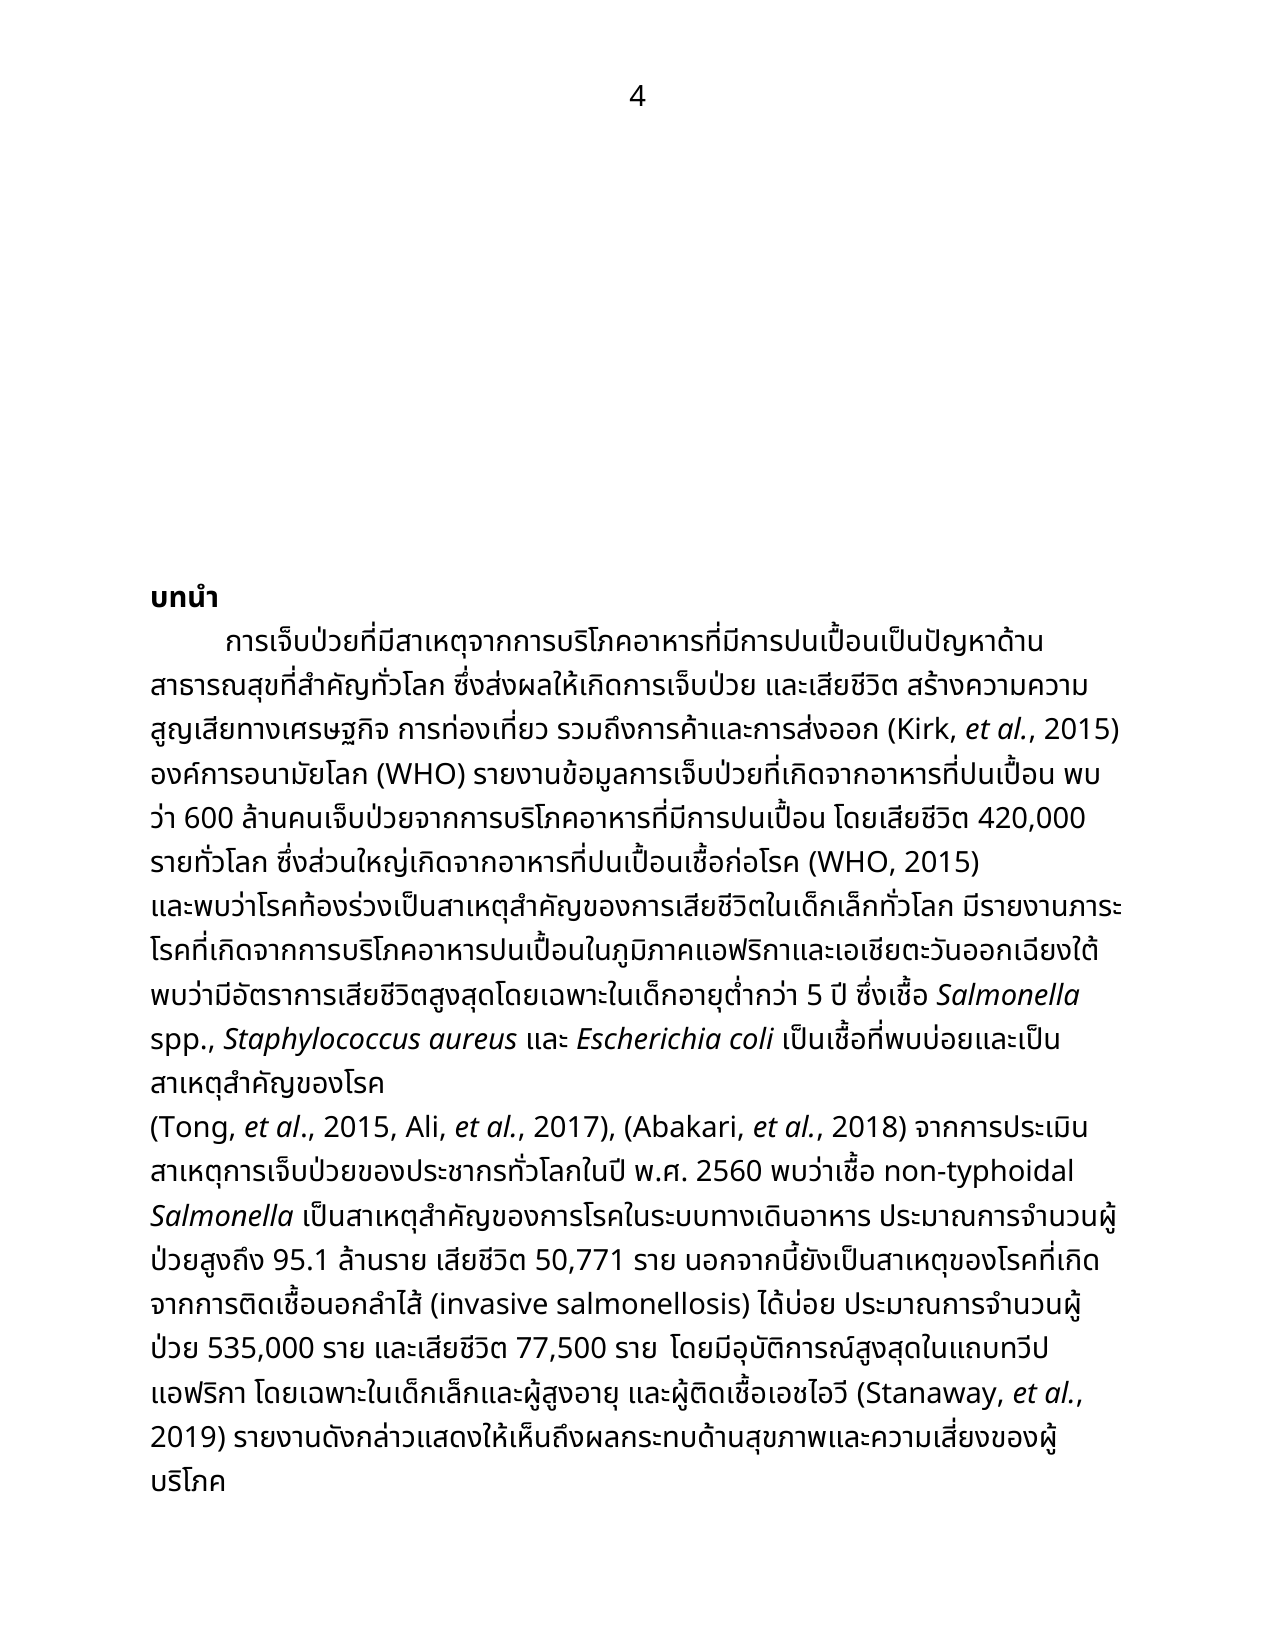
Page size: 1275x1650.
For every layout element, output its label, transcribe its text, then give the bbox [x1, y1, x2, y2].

text บทนำ [150, 576, 1125, 621]
text การเจ็บป่วยที่มีสาเหตุจากการบริโภคอาหารที่มีการปนเปื้อนเป็นปัญหาด้านสาธารณสุขที่สำคัญทั่วโลก ซึ่งส่งผลให้เกิดการเจ็บป่วย และเสียชีวิต สร้างความความสูญเสียทางเศรษฐกิจ การท่องเที่ยว รวมถึงการค้าและการส่งออก (Kirk, et al., 2015) องค์การอนามัยโลก (WHO) รายงานข้อมูลการเจ็บป่วยที่เกิดจากอาหารที่ปนเปื้อน พบว่า 600 ล้านคนเจ็บป่วยจากการบริโภคอาหารที่มีการปนเปื้อน โดยเสียชีวิต 420,000 รายทั่วโลก ซึ่งส่วนใหญ่เกิดจากอาหารที่ปนเปื้อนเชื้อก่อโรค (WHO, 2015) และพบว่าโรคท้องร่วงเป็นสาเหตุสำคัญของการเสียชีวิตในเด็กเล็กทั่วโลก มีรายงานภาระโรคที่เกิดจากการบริโภคอาหารปนเปื้อนในภูมิภาคแอฟริกาและเอเชียตะวันออกเฉียงใต้ พบว่ามีอัตราการเสียชีวิตสูงสุดโดยเฉพาะในเด็กอายุต่ำกว่า 5 ปี ซึ่งเชื้อ Salmonella spp., Staphylococcus aureus และ Escherichia coli เป็นเชื้อที่พบบ่อยและเป็นสาเหตุสำคัญของโรค (Tong, et al., 2015, Ali, et al., 2017), (Abakari, et al., 2018) จากการประเมินสาเหตุการเจ็บป่วยของประชากรทั่วโลกในปี พ.ศ. 2560 พบว่าเชื้อ non-typhoidal Salmonella เป็นสาเหตุสำคัญของการโรคในระบบทางเดินอาหาร ประมาณการจำนวนผู้ป่วยสูงถึง 95.1 ล้านราย เสียชีวิต 50,771 ราย นอกจากนี้ยังเป็นสาเหตุของโรคที่เกิดจากการติดเชื้อนอกลำไส้ (invasive salmonellosis) ได้บ่อย ประมาณการจำนวนผู้ป่วย 535,000 ราย และเสียชีวิต 77,500 ราย โดยมีอุบัติการณ์สูงสุดในแถบทวีปแอฟริกา โดยเฉพาะในเด็กเล็กและผู้สูงอายุ และผู้ติดเชื้อเอชไอวี (Stanaway, et al., 2019) รายงานดังกล่าวแสดงให้เห็นถึงผลกระทบด้านสุขภาพและความเสี่ยงของผู้บริโภค [150, 621, 1125, 1505]
